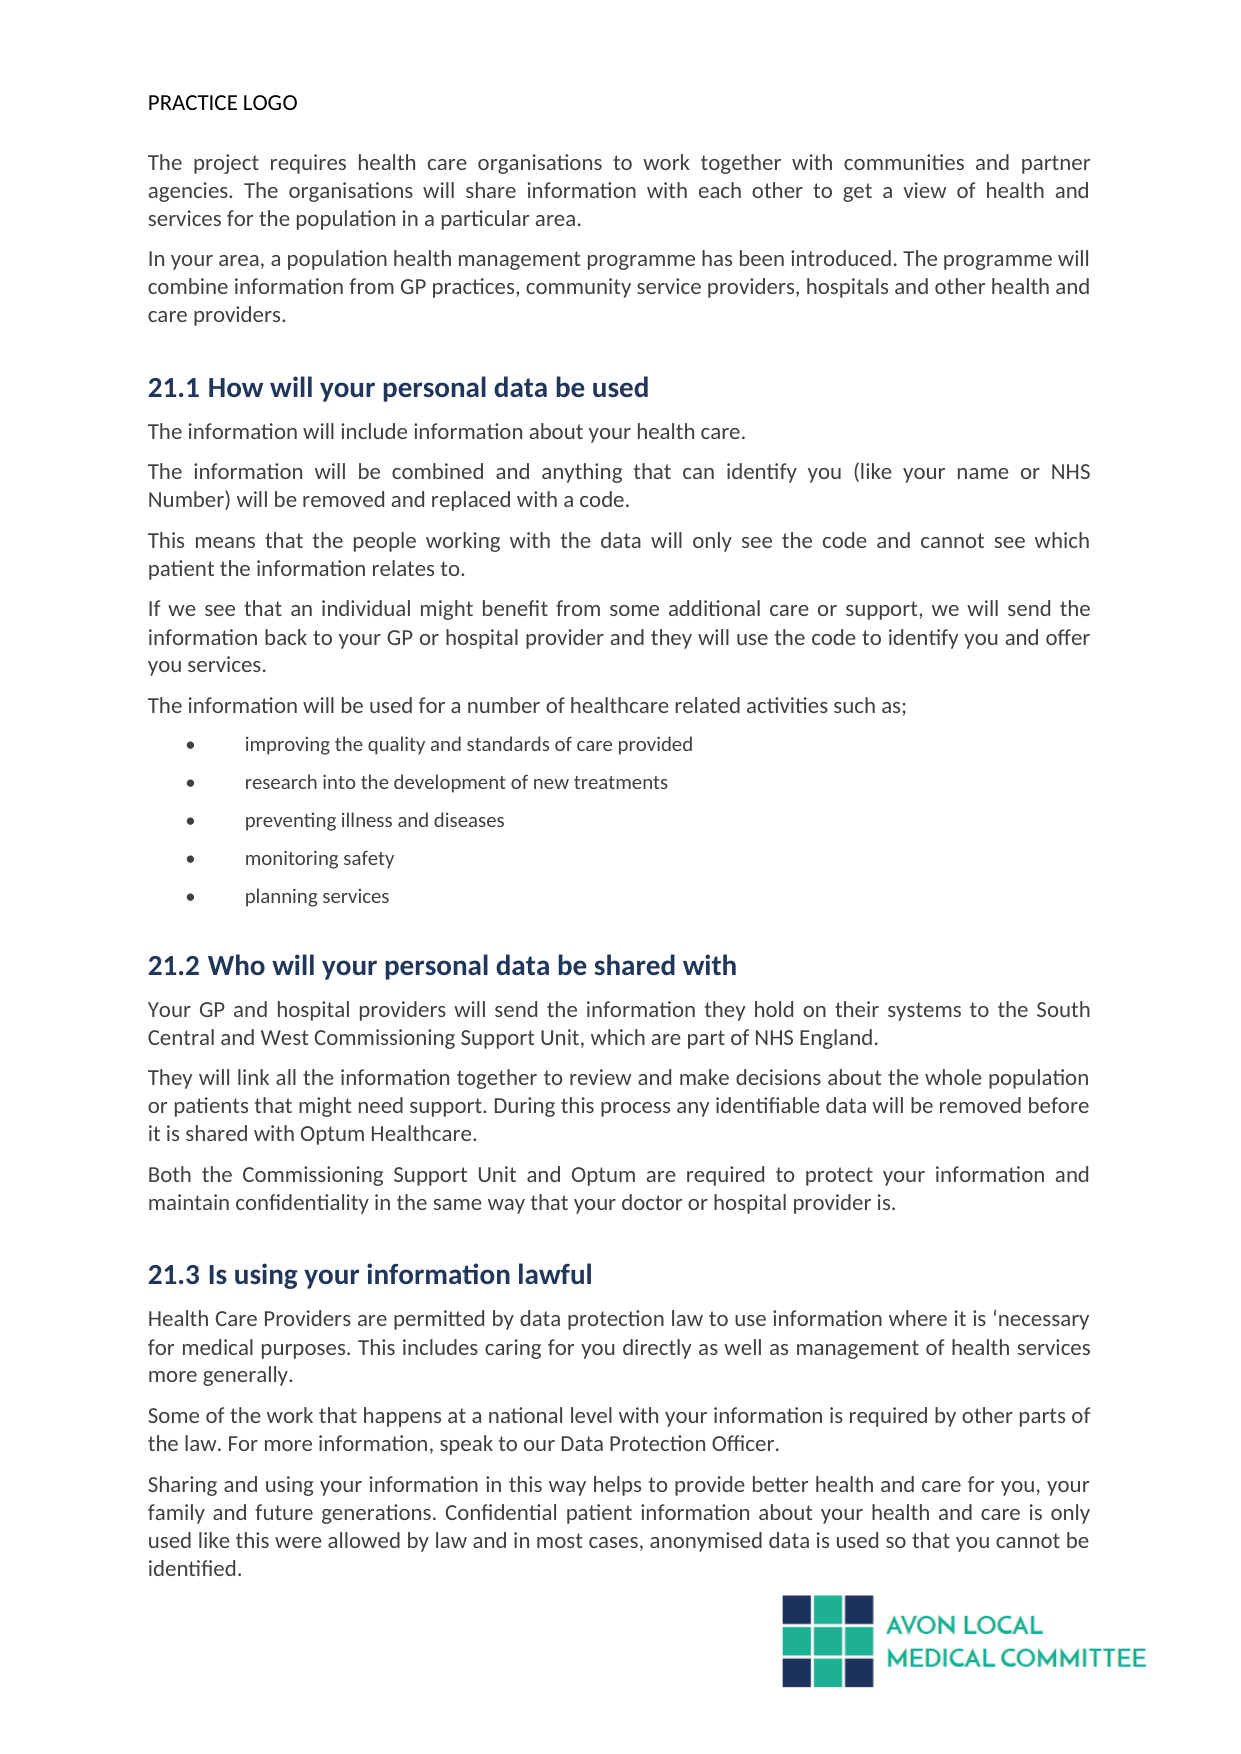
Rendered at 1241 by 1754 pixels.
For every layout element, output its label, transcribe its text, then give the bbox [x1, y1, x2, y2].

text The project requires health care organisations to work together with communities and partner agencies. The organisations will share information with each other to get a view of health and services for the population in a particular area. [148, 148, 1092, 232]
list planning services [185, 883, 1092, 909]
text Sharing and using your information in this way helps to provide better health and care for you, your family and future generations. Confidential patient information about your health and care is only used like this were allowed by law and in most cases, anonymised data is used so that you cannot be identified. [148, 1470, 1092, 1582]
text If we see that an individual might benefit from some additional care or support, we will send the information back to your GP or hospital provider and they will use the code to identify you and offer you services. [148, 594, 1092, 679]
subtitle How will your personal data be used [148, 369, 1092, 404]
list improving the quality and standards of care provided [185, 732, 1092, 757]
list research into the development of new treatments [185, 769, 1092, 795]
text Your GP and hospital providers will send the information they hold on their systems to the South Central and West Commissioning Support Unit, which are part of NHS England. [148, 995, 1092, 1051]
list preventing illness and diseases [185, 807, 1092, 833]
subtitle Is using your information lawful [148, 1256, 1092, 1292]
text Both the Commissioning Support Unit and Optum are required to protect your information and maintain confidentiality in the same way that your doctor or hospital provider is. [148, 1160, 1092, 1216]
text Health Care Providers are permitted by data protection law to use information where it is ‘necessary for medical purposes. This includes caring for you directly as well as management of health services more generally. [148, 1304, 1092, 1389]
text In your area, a population health management programme has been introduced. The programme will combine information from GP practices, community service providers, hospitals and other health and care providers. [148, 244, 1092, 328]
list monitoring safety [185, 845, 1092, 871]
text The information will include information about your health care. [148, 417, 1092, 445]
text The information will be used for a number of healthcare related activities such as; [148, 691, 1092, 719]
text This means that the people working with the data will only see the code and cannot see which patient the information relates to. [148, 526, 1092, 582]
text They will link all the information together to review and make decisions about the whole population or patients that might need support. During this process any identifiable data will be removed before it is shared with Optum Healthcare. [148, 1063, 1092, 1147]
subtitle Who will your personal data be shared with [148, 947, 1092, 982]
text The information will be combined and anything that can identify you (like your name or NHS Number) will be removed and replaced with a code. [148, 457, 1092, 513]
text Some of the work that happens at a national level with your information is required by other parts of the law. For more information, speak to our Data Protection Officer. [148, 1401, 1092, 1457]
picture [776, 1591, 1154, 1694]
